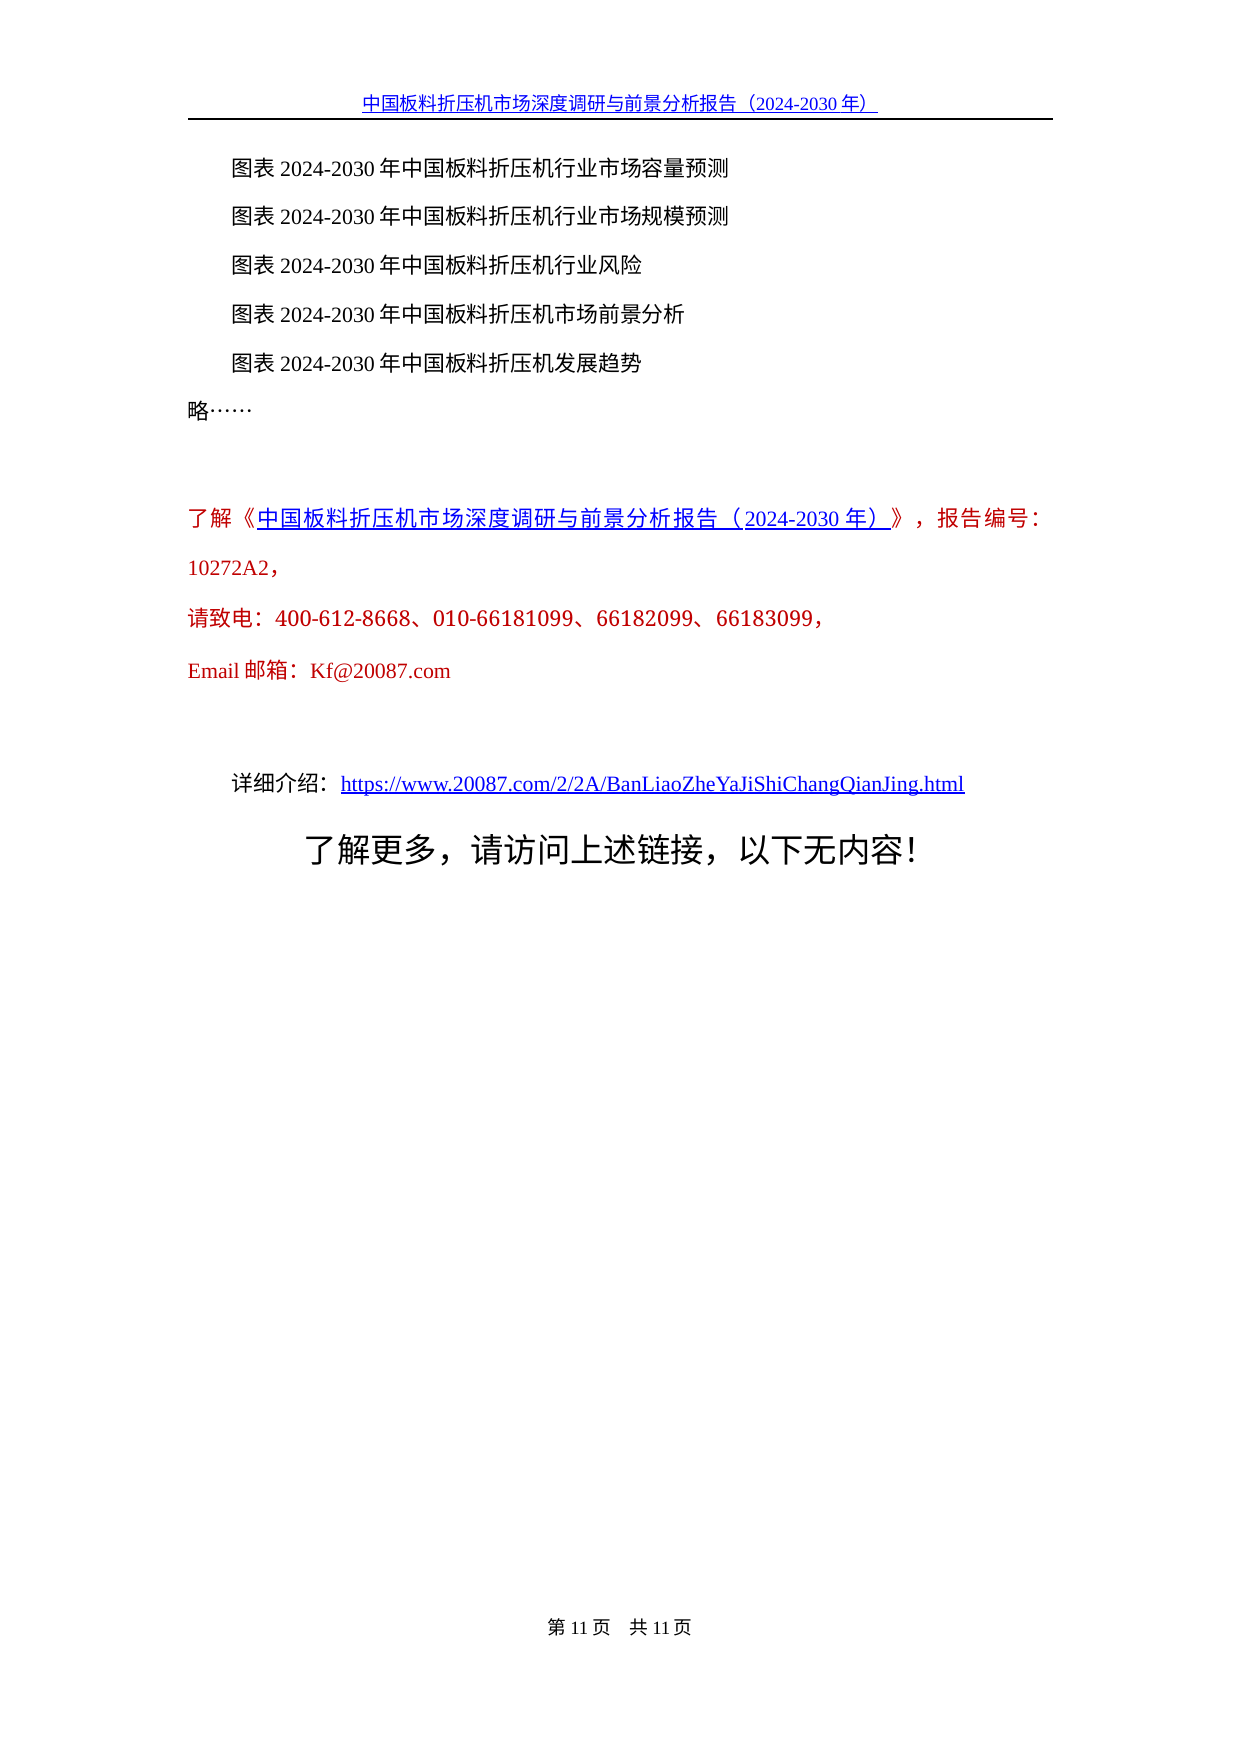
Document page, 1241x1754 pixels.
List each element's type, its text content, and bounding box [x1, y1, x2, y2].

text Email邮箱：Kf@20087.com [187, 652, 1053, 685]
title 了解更多，请访问上述链接，以下无内容！ [187, 815, 1053, 880]
text 了解《中国板料折压机市场深度调研与前景分析报告（2024-2030年）》，报告编号：10272A2， [187, 500, 1053, 582]
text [187, 150, 1053, 426]
text 详细介绍：https://www.20087.com/2/2A/BanLiaoZheYaJiShiChangQianJing.html [187, 765, 1053, 798]
text 请致电：400-612-8668、010-66181099、66182099、66183099， [187, 601, 1053, 633]
